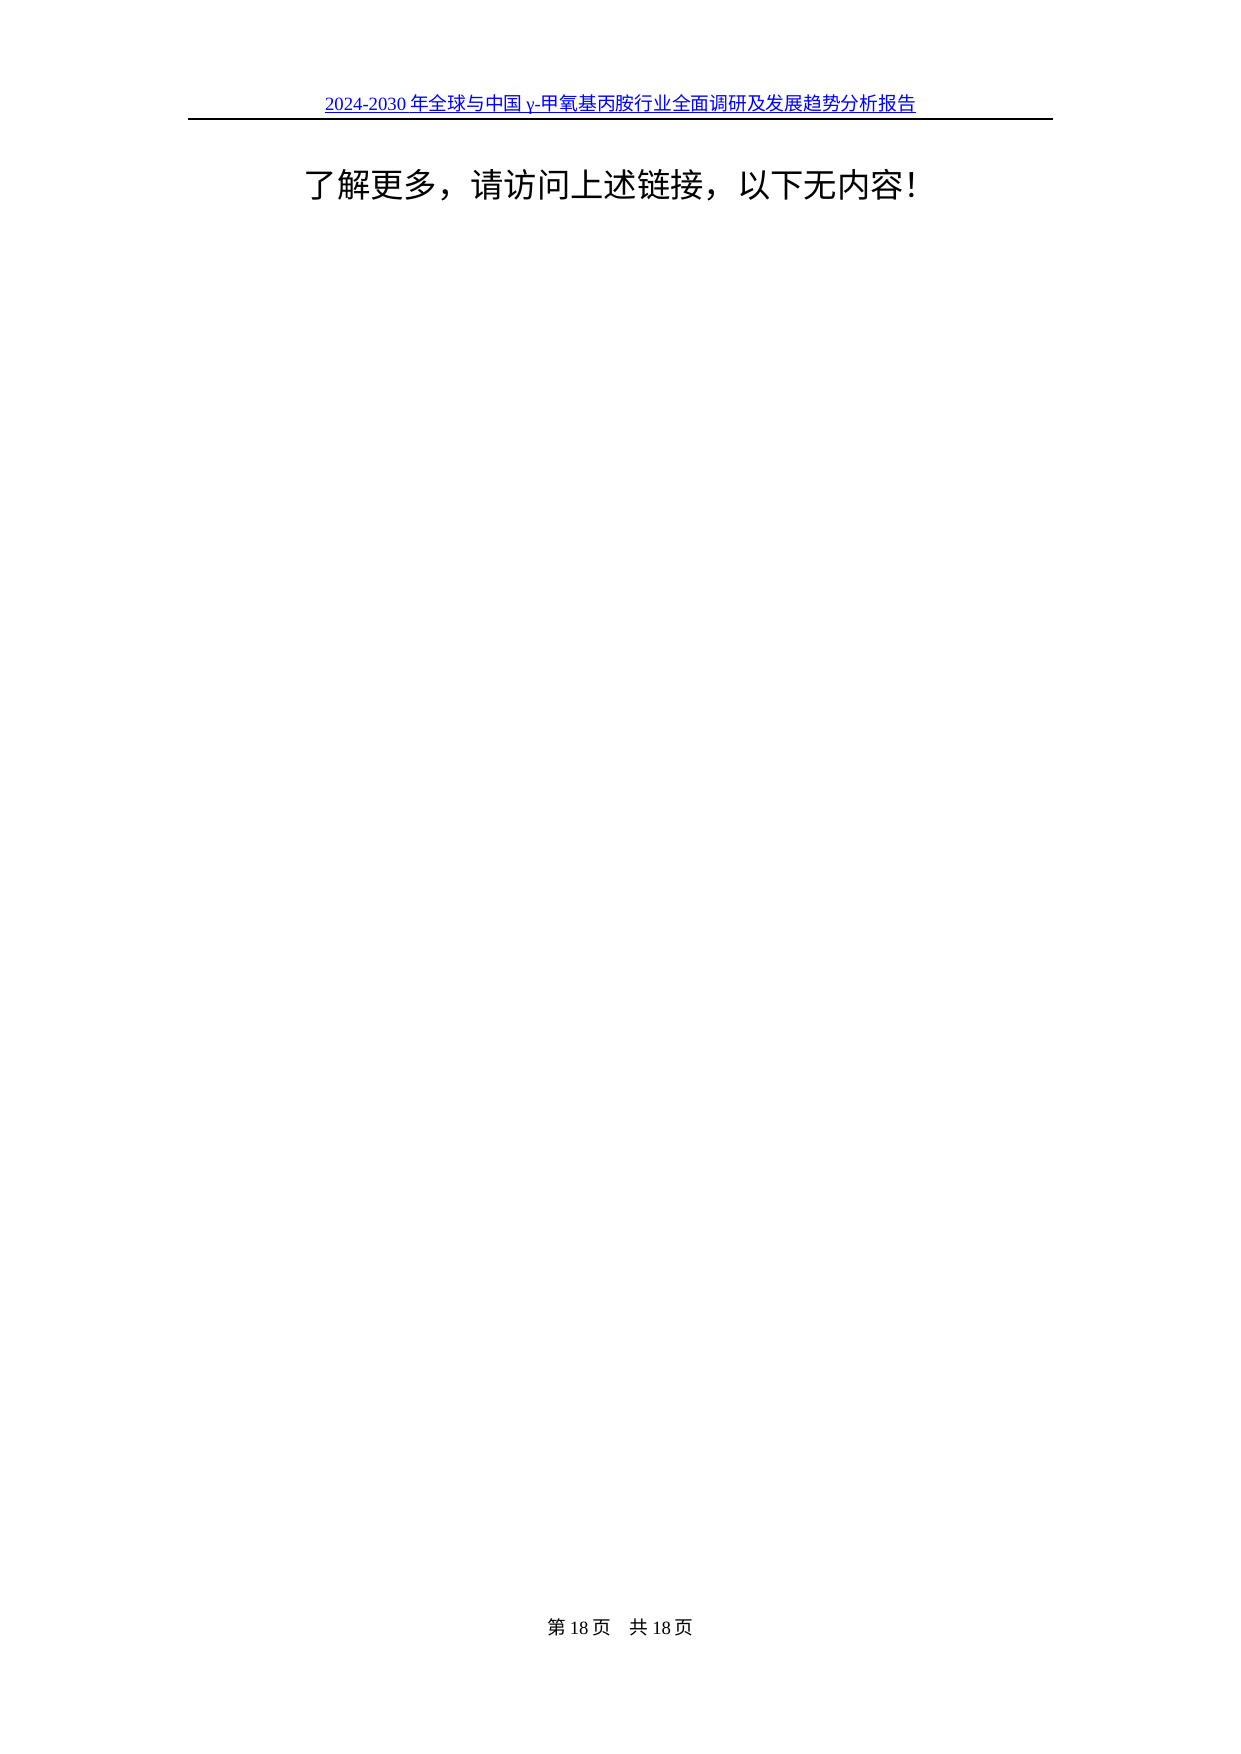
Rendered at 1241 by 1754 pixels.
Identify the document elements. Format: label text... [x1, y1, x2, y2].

title 了解更多，请访问上述链接，以下无内容！ [187, 150, 1053, 215]
